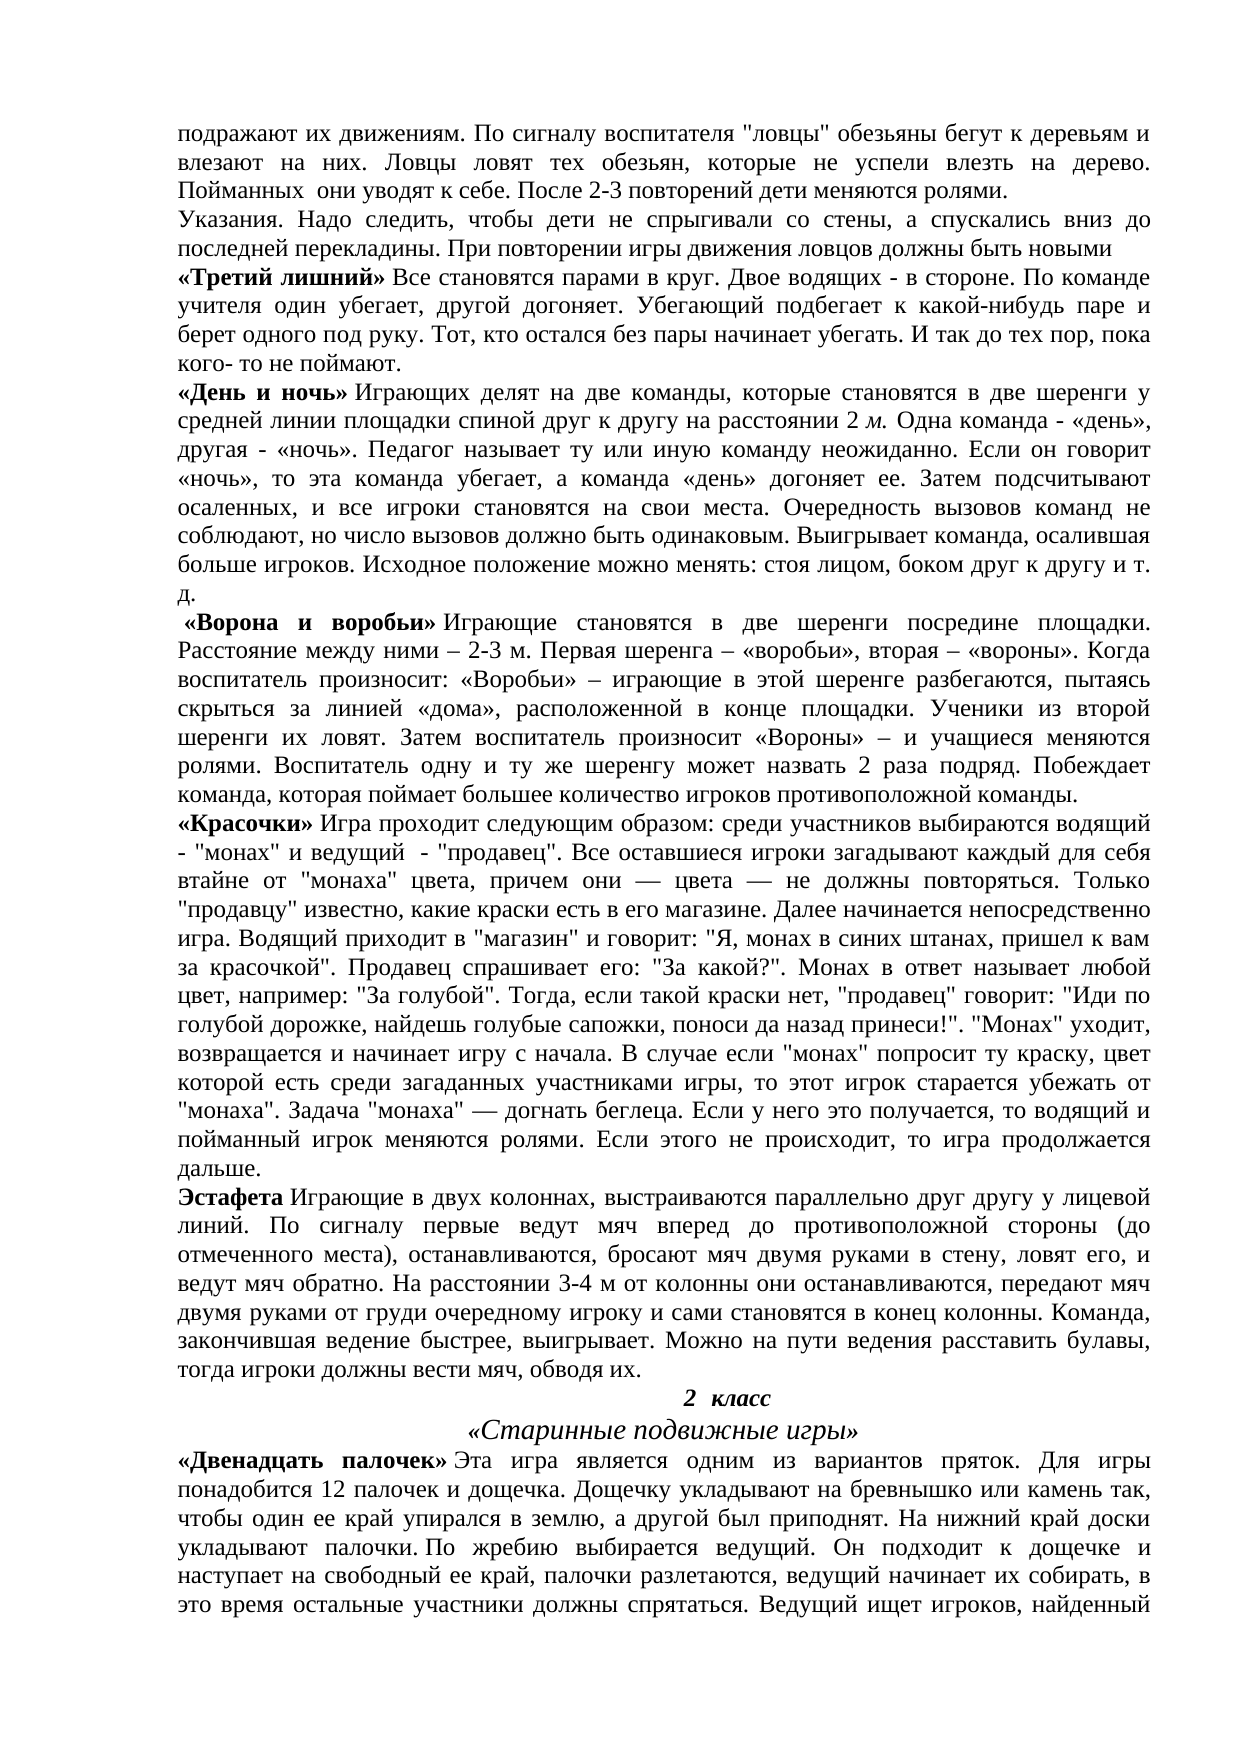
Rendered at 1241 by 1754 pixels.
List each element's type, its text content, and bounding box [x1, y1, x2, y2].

text Эстафета Играющие в двух колоннах, выстраиваются параллельно друг другу у лицевой линий. По сигналу первые ведут мяч вперед до противоположной стороны (до отмеченного места), останавливаются, бросают мяч двумя руками в стену, ловят его, и ведут мяч обратно. На расстоянии 3-4 м от колонны они останавливаются, передают мяч двумя руками от груди очередному игроку и сами становятся в конец колонны. Команда, закончившая ведение быстрее, выигрывает. Можно на пути ведения расставить булавы, тогда игроки должны вести мяч, обводя их. [177, 1182, 1152, 1383]
text Указания. Надо следить, чтобы дети не спрыгивали со стены, а спускались вниз до последней перекладины. При повторении игры движения ловцов должны быть новыми [177, 204, 1152, 262]
text «Третий лишний» Все становятся парами в круг. Двое водящих - в стороне. По команде учителя один убегает, другой догоняет. Убегающий подбегает к какой-нибудь паре и берет одного под руку. Тот, кто остался без пары начинает убегать. И так до тех пор, пока кого- то не поймают. [177, 262, 1152, 377]
text «Красочки» Игра проходит следующим образом: среди участников выбираются водящий - "монах" и ведущий - "продавец". Все оставшиеся игроки загадывают каждый для себя втайне от "монаха" цвета, причем они — цвета — не должны повторяться. Только "продавцу" известно, какие краски есть в его магазине. Далее начинается непосредственно игра. Водящий приходит в "магазин" и говорит: "Я, монах в синих штанах, пришел к вам за красочкой". Продавец спрашивает его: "За какой?". Монах в ответ называет любой цвет, например: "За голубой". Тогда, если такой краски нет, "продавец" говорит: "Иди по голубой дорожке, найдешь голубые сапожки, поноси да назад принеси!". "Монах" уходит, возвращается и начинает игру с начала. В случае если "монах" попросит ту краску, цвет которой есть среди загаданных участниками игры, то этот игрок старается убежать от "монаха". Задача "монаха" — догнать беглеца. Если у него это получается, то водящий и пойманный игрок меняются ролями. Если этого не происходит, то игра продолжается дальше. [177, 808, 1152, 1182]
text 2 класс [177, 1383, 1152, 1412]
text «Ворона и воробьи» Играющие становятся в две шеренги посредине площадки. Расстояние между ними – 2-3 м. Первая шеренга – «воробьи», вторая – «вороны». Когда воспитатель произносит: «Воробьи» – играющие в этой шеренге разбегаются, пытаясь скрыться за линией «дома», расположенной в конце площадки. Ученики из второй шеренги их ловят. Затем воспитатель произносит «Вороны» – и учащиеся меняются ролями. Воспитатель одну и ту же шеренгу может назвать 2 раза подряд. Побеждает команда, которая поймает большее количество игроков противоположной команды. [177, 607, 1152, 808]
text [177, 118, 1152, 204]
text «День и ночь» Играющих делят на две команды, которые становятся в две шеренги у средней линии площадки спиной друг к другу на расстоянии 2 м. Одна команда - «день», другая - «ночь». Педагог называет ту или иную команду неожиданно. Если он говорит «ночь», то эта команда убегает, а команда «день» догоняет ее. Затем подсчитывают осаленных, и все игроки становятся на свои места. Очередность вызовов команд не соблюдают, но число вызовов должно быть одинаковым. Выигрывает команда, осалившая больше игроков. Исходное положение можно менять: стоя лицом, боком друг к другу и т. д. [177, 377, 1152, 607]
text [177, 1445, 1152, 1618]
text «Старинные подвижные игры» [177, 1412, 1152, 1445]
